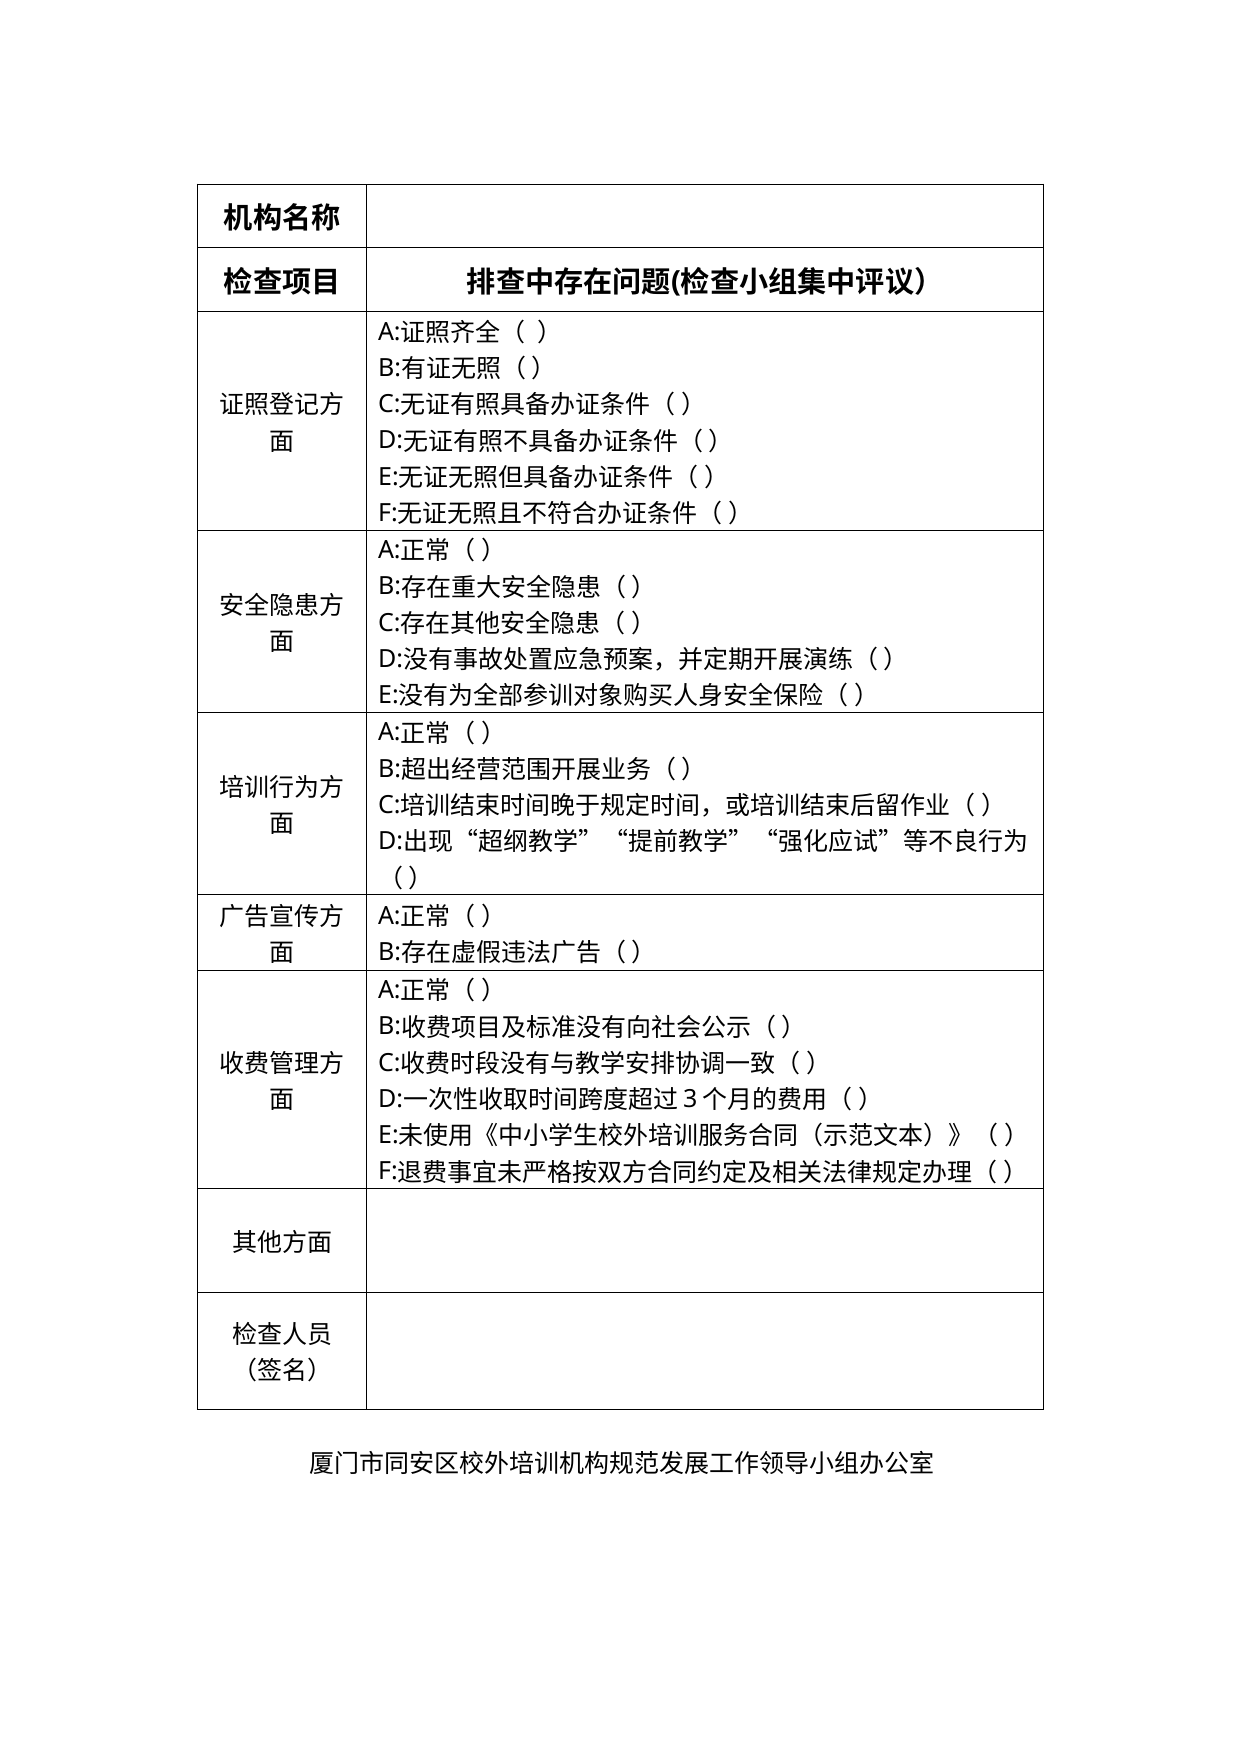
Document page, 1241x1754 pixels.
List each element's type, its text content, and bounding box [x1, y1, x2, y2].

table_cell 其他方面 [198, 1189, 366, 1292]
table_header 机构名称 [198, 185, 366, 247]
table_header [367, 185, 1043, 247]
table_cell 收费管理方面 [198, 971, 366, 1188]
table_cell 检查项目 [198, 248, 366, 311]
table_cell [367, 1293, 1043, 1408]
table_cell A:证照齐全（ ） B:有证无照（ ） C:无证有照具备办证条件（ ） D:无证有照不具备办证条件（ ） E:无证无照但具备办证条件（ ） F:无证无照且不符合办证条件（ ） [367, 312, 1043, 530]
table_cell 安全隐患方面 [198, 531, 366, 712]
table_cell A:正常（ ） B:收费项目及标准没有向社会公示（ ） C:收费时段没有与教学安排协调一致（ ） D:一次性收取时间跨度超过3个月的费用（ ） E:未使用《中小学生校外培训服务合同（示范文本）》（ ） F:退费事宜未严格按双方合同约定及相关法律规定办理（ ） [367, 971, 1043, 1188]
table_cell 证照登记方面 [198, 312, 366, 530]
table_cell [367, 1189, 1043, 1292]
table_cell A:正常（ ） B:超出经营范围开展业务（ ） C:培训结束时间晚于规定时间，或培训结束后留作业（ ） D:出现“超纲教学”“提前教学”“强化应试”等不良行为（ ） [367, 713, 1043, 894]
table_cell A:正常（ ） B:存在虚假违法广告（ ） [367, 895, 1043, 970]
table_cell 排查中存在问题(检查小组集中评议） [367, 248, 1043, 311]
table_cell 检查人员（签名） [198, 1293, 366, 1408]
text 厦门市同安区校外培训机构规范发展工作领导小组办公室 [187, 162, 1053, 1494]
table_cell A:正常（ ） B:存在重大安全隐患（ ） C:存在其他安全隐患（ ） D:没有事故处置应急预案，并定期开展演练（ ） E:没有为全部参训对象购买人身安全保险（ ） [367, 531, 1043, 712]
table_cell 培训行为方面 [198, 713, 366, 894]
table_cell 广告宣传方面 [198, 895, 366, 970]
